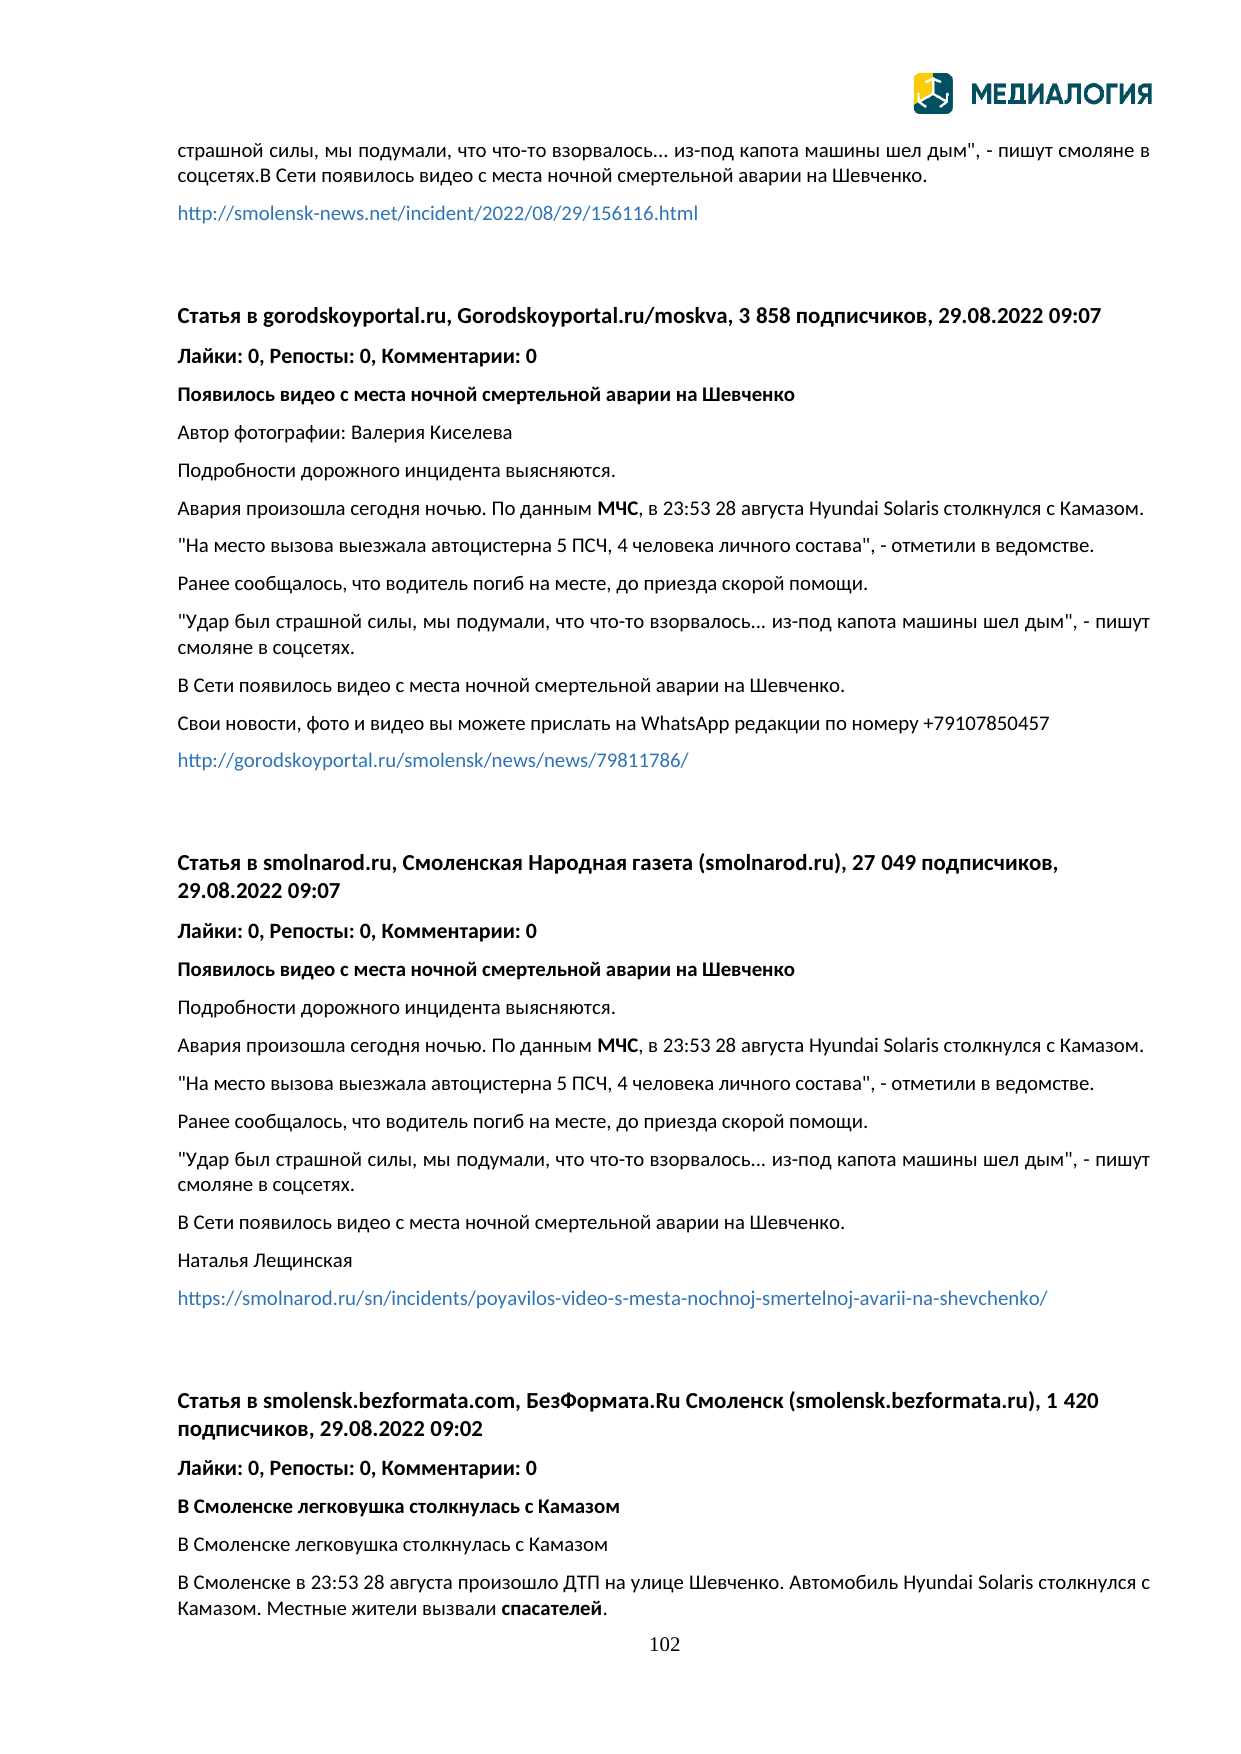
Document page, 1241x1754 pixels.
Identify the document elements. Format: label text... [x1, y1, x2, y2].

text Появилось видео с места ночной смертельной аварии на Шевченко [177, 956, 1152, 982]
text Авария произошла сегодня ночью. По данным МЧС, в 23:53 28 августа Hyundai Solaris столкнулся с Камазом. [177, 1032, 1152, 1057]
text В Смоленске в 23:53 28 августа произошло ДТП на улице Шевченко. Автомобиль Hyundai Solaris столкнулся с Камазом. Местные жители вызвали спасателей. [177, 1569, 1152, 1620]
text Появилось видео с места ночной смертельной аварии на Шевченко [177, 381, 1152, 406]
text "Удар был страшной силы, мы подумали, что что-то взорвалось... из-под капота машины шел дым", - пишут смоляне в соцсетях. [177, 608, 1152, 659]
text Лайки: 0, Репосты: 0, Комментарии: 0 [177, 342, 1152, 368]
text "На место вызова выезжала автоцистерна 5 ПСЧ, 4 человека личного состава", - отметили в ведомстве. [177, 1070, 1152, 1095]
text Наталья Лещинская [177, 1247, 1152, 1272]
text Свои новости, фото и видео вы можете прислать на WhatsApp редакции по номеру +79107850457 [177, 710, 1152, 735]
text Статья в gorodskoyportal.ru, Gorodskoyportal.ru/moskva, 3 858 подписчиков, 29.08.2022 09:07 [177, 301, 1152, 329]
text В Смоленске легковушка столкнулась с Камазом [177, 1493, 1152, 1519]
text Ранее сообщалось, что водитель погиб на месте, до приезда скорой помощи. [177, 1108, 1152, 1133]
text В Сети появилось видео с места ночной смертельной аварии на Шевченко. [177, 1209, 1152, 1234]
text В Смоленске легковушка столкнулась с Камазом [177, 1531, 1152, 1557]
text Статья в smolnarod.ru, Смоленская Народная газета (smolnarod.ru), 27 049 подписчиков, 29.08.2022 09:07 [177, 848, 1152, 904]
text Лайки: 0, Репосты: 0, Комментарии: 0 [177, 1454, 1152, 1481]
text В Сети появилось видео с места ночной смертельной аварии на Шевченко. [177, 672, 1152, 697]
picture [913, 73, 1152, 114]
text http://gorodskoyportal.ru/smolensk/news/news/79811786/ [177, 748, 1152, 773]
text Подробности дорожного инцидента выясняются. [177, 457, 1152, 482]
text Лайки: 0, Репосты: 0, Комментарии: 0 [177, 917, 1152, 944]
text Статья в smolensk.bezformata.com, БезФормата.Ru Смоленск (smolensk.bezformata.ru), 1 420 подписчиков, 29.08.2022 09:02 [177, 1386, 1152, 1442]
text "На место вызова выезжала автоцистерна 5 ПСЧ, 4 человека личного состава", - отметили в ведомстве. [177, 533, 1152, 558]
text "Удар был страшной силы, мы подумали, что что-то взорвалось... из-под капота машины шел дым", - пишут смоляне в соцсетях. [177, 1146, 1152, 1197]
text Подробности дорожного инцидента выясняются. [177, 994, 1152, 1019]
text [177, 137, 1152, 188]
text Ранее сообщалось, что водитель погиб на месте, до приезда скорой помощи. [177, 571, 1152, 596]
text Авария произошла сегодня ночью. По данным МЧС, в 23:53 28 августа Hyundai Solaris столкнулся с Камазом. [177, 495, 1152, 520]
text https://smolnarod.ru/sn/incidents/poyavilos-video-s-mesta-nochnoj-smertelnoj-avarii-na-shevchenko/ [177, 1285, 1152, 1310]
text http://smolensk-news.net/incident/2022/08/29/156116.html [177, 201, 1152, 226]
text Автор фотографии: Валерия Киселева [177, 419, 1152, 444]
